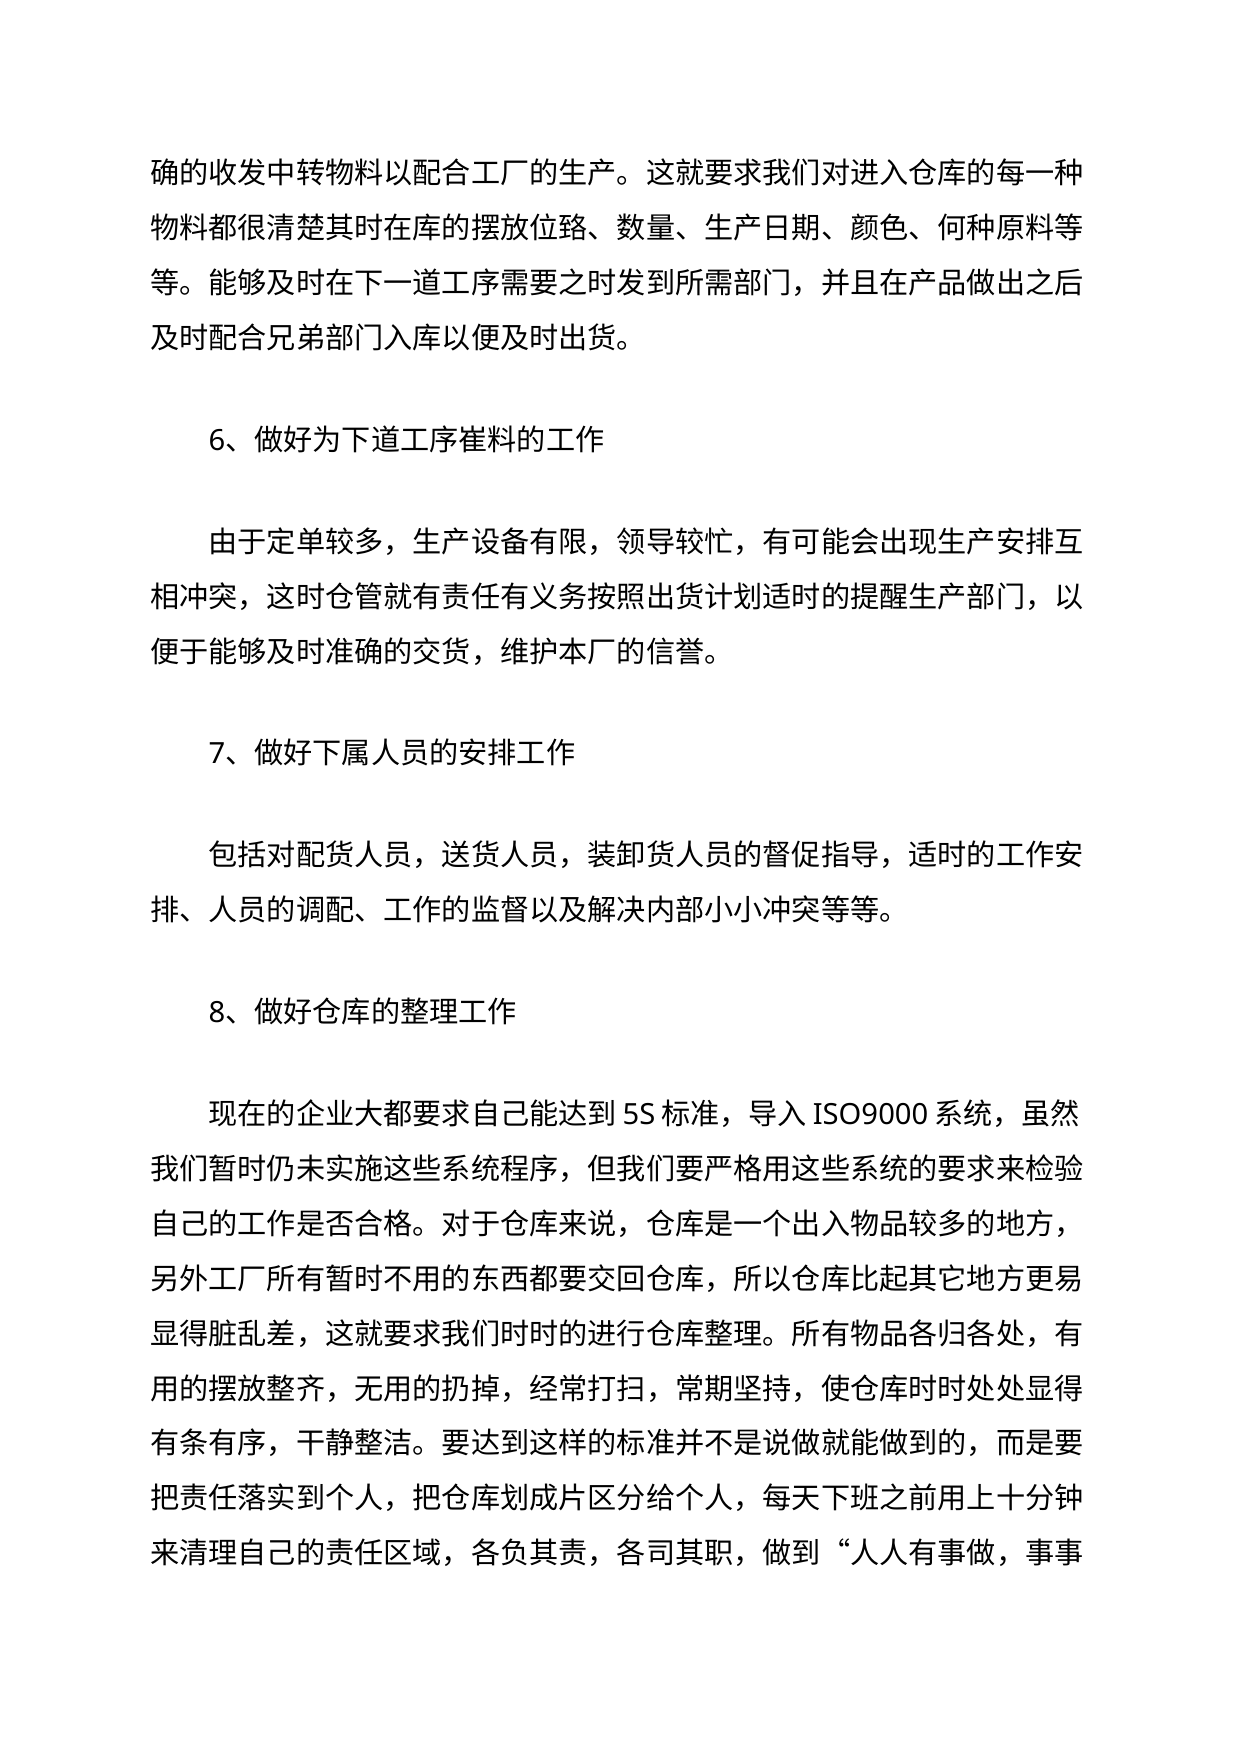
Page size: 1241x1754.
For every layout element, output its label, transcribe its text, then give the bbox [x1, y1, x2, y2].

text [150, 150, 1090, 357]
text 6、做好为下道工序崔料的工作 [150, 416, 1090, 459]
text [150, 1091, 1090, 1572]
text 包括对配货人员，送货人员，装卸货人员的督促指导，适时的工作安排、人员的调配、工作的监督以及解决内部小小冲突等等。 [150, 832, 1090, 929]
text 由于定单较多，生产设备有限，领导较忙，有可能会出现生产安排互相冲突，这时仓管就有责任有义务按照出货计划适时的提醒生产部门，以便于能够及时准确的交货，维护本厂的信誉。 [150, 518, 1090, 671]
text 7、做好下属人员的安排工作 [150, 730, 1090, 772]
text 8、做好仓库的整理工作 [150, 989, 1090, 1031]
